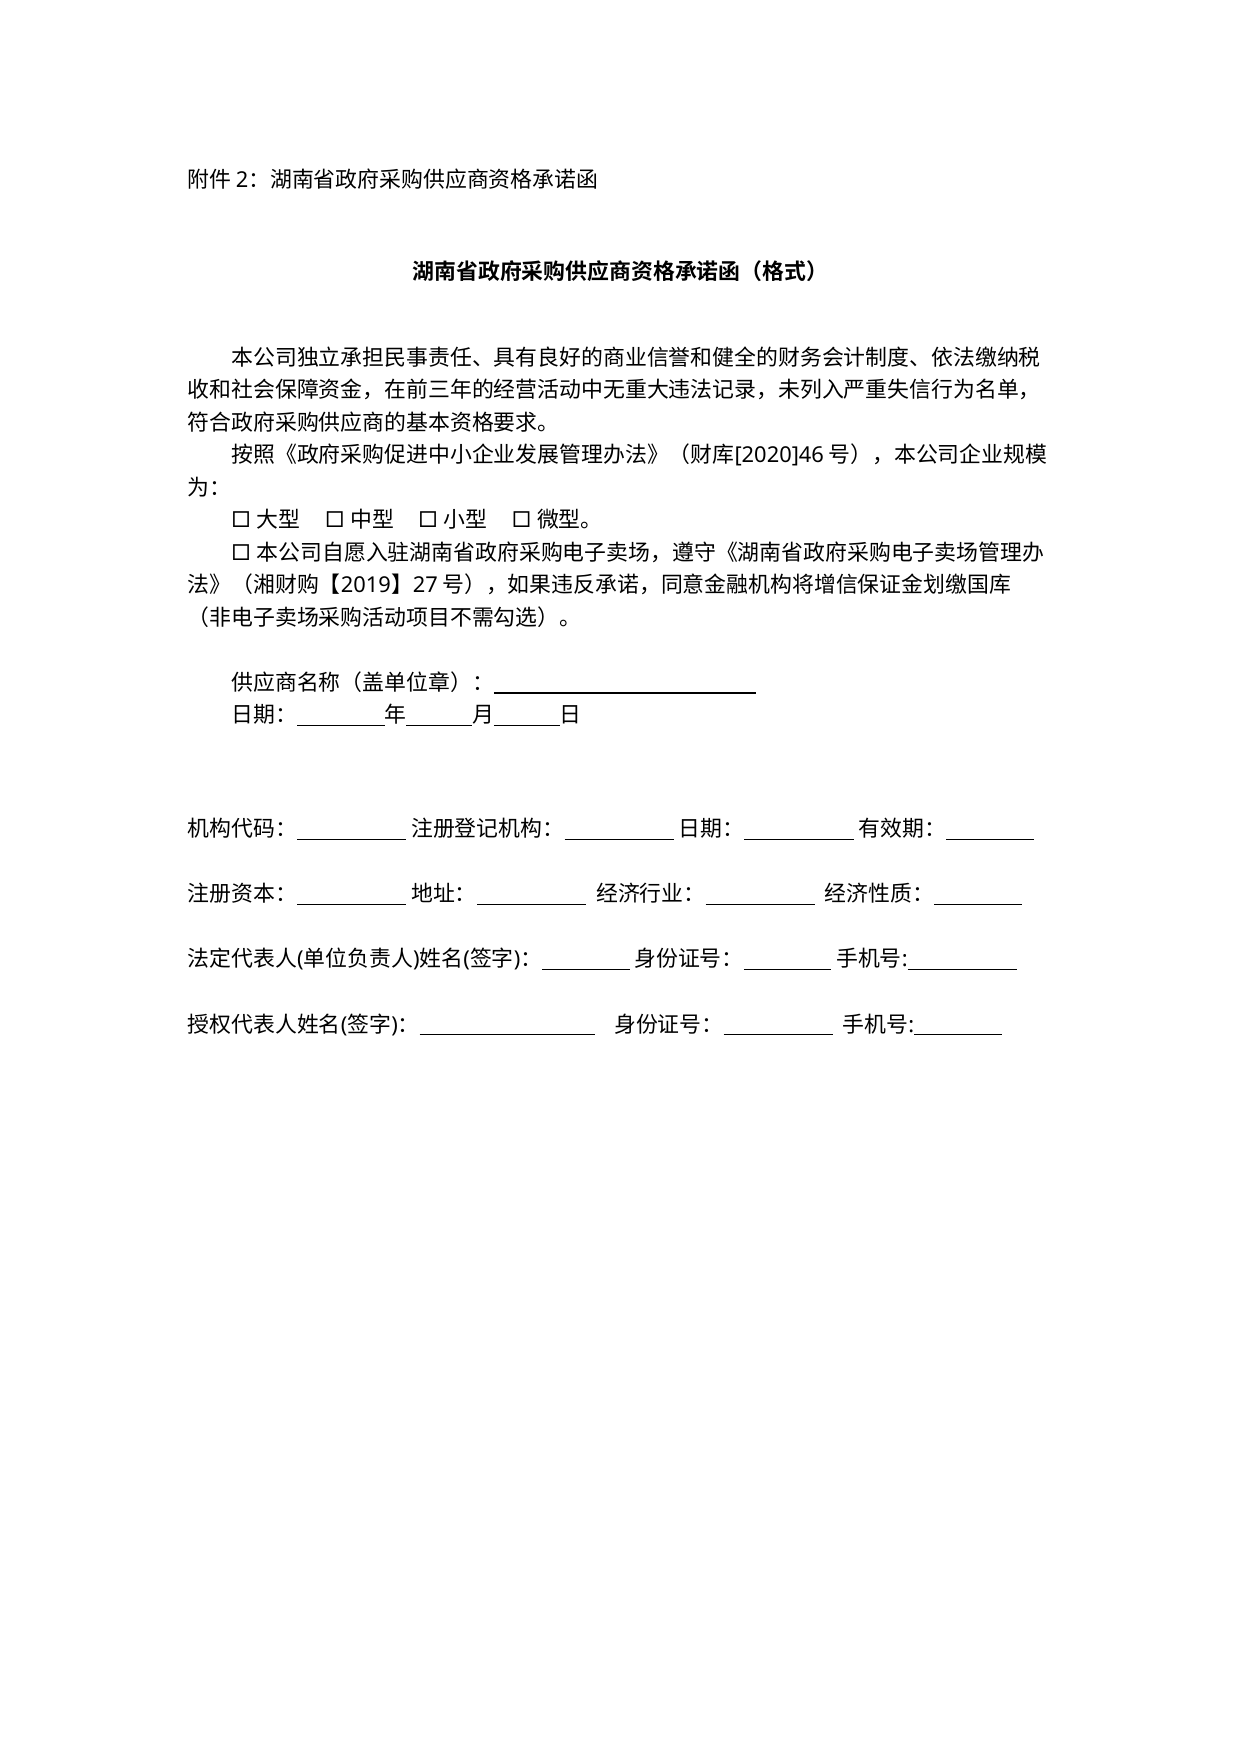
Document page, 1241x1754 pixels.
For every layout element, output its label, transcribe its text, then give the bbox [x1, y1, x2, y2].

text 湖南省政府采购供应商资格承诺函（格式） [187, 254, 1053, 286]
text 机构代码： 注册登记机构： 日期： 有效期： [187, 811, 1053, 843]
text 授权代表人姓名(签字)： 身份证号： 手机号: [187, 1006, 1053, 1039]
text 法定代表人(单位负责人)姓名(签字)： 身份证号： 手机号: [187, 941, 1053, 974]
text 日期： 年 月 日 [187, 697, 1053, 729]
text 本公司独立承担民事责任、具有良好的商业信誉和健全的财务会计制度、依法缴纳税收和社会保障资金，在前三年的经营活动中无重大违法记录，未列入严重失信行为名单，符合政府采购供应商的基本资格要求。 [187, 339, 1053, 437]
text 大型 中型 小型 微型。 [187, 502, 1053, 534]
text 供应商名称（盖单位章）： [187, 664, 1053, 697]
text 本公司自愿入驻湖南省政府采购电子卖场，遵守《湖南省政府采购电子卖场管理办法》（湘财购【2019】27号），如果违反承诺，同意金融机构将增信保证金划缴国库（非电子卖场采购活动项目不需勾选）。 [187, 534, 1053, 632]
text 注册资本： 地址： 经济行业： 经济性质： [187, 876, 1053, 908]
text 按照《政府采购促进中小企业发展管理办法》（财库[2020]46号），本公司企业规模为： [187, 437, 1053, 502]
text 附件2：湖南省政府采购供应商资格承诺函 [187, 162, 1053, 194]
